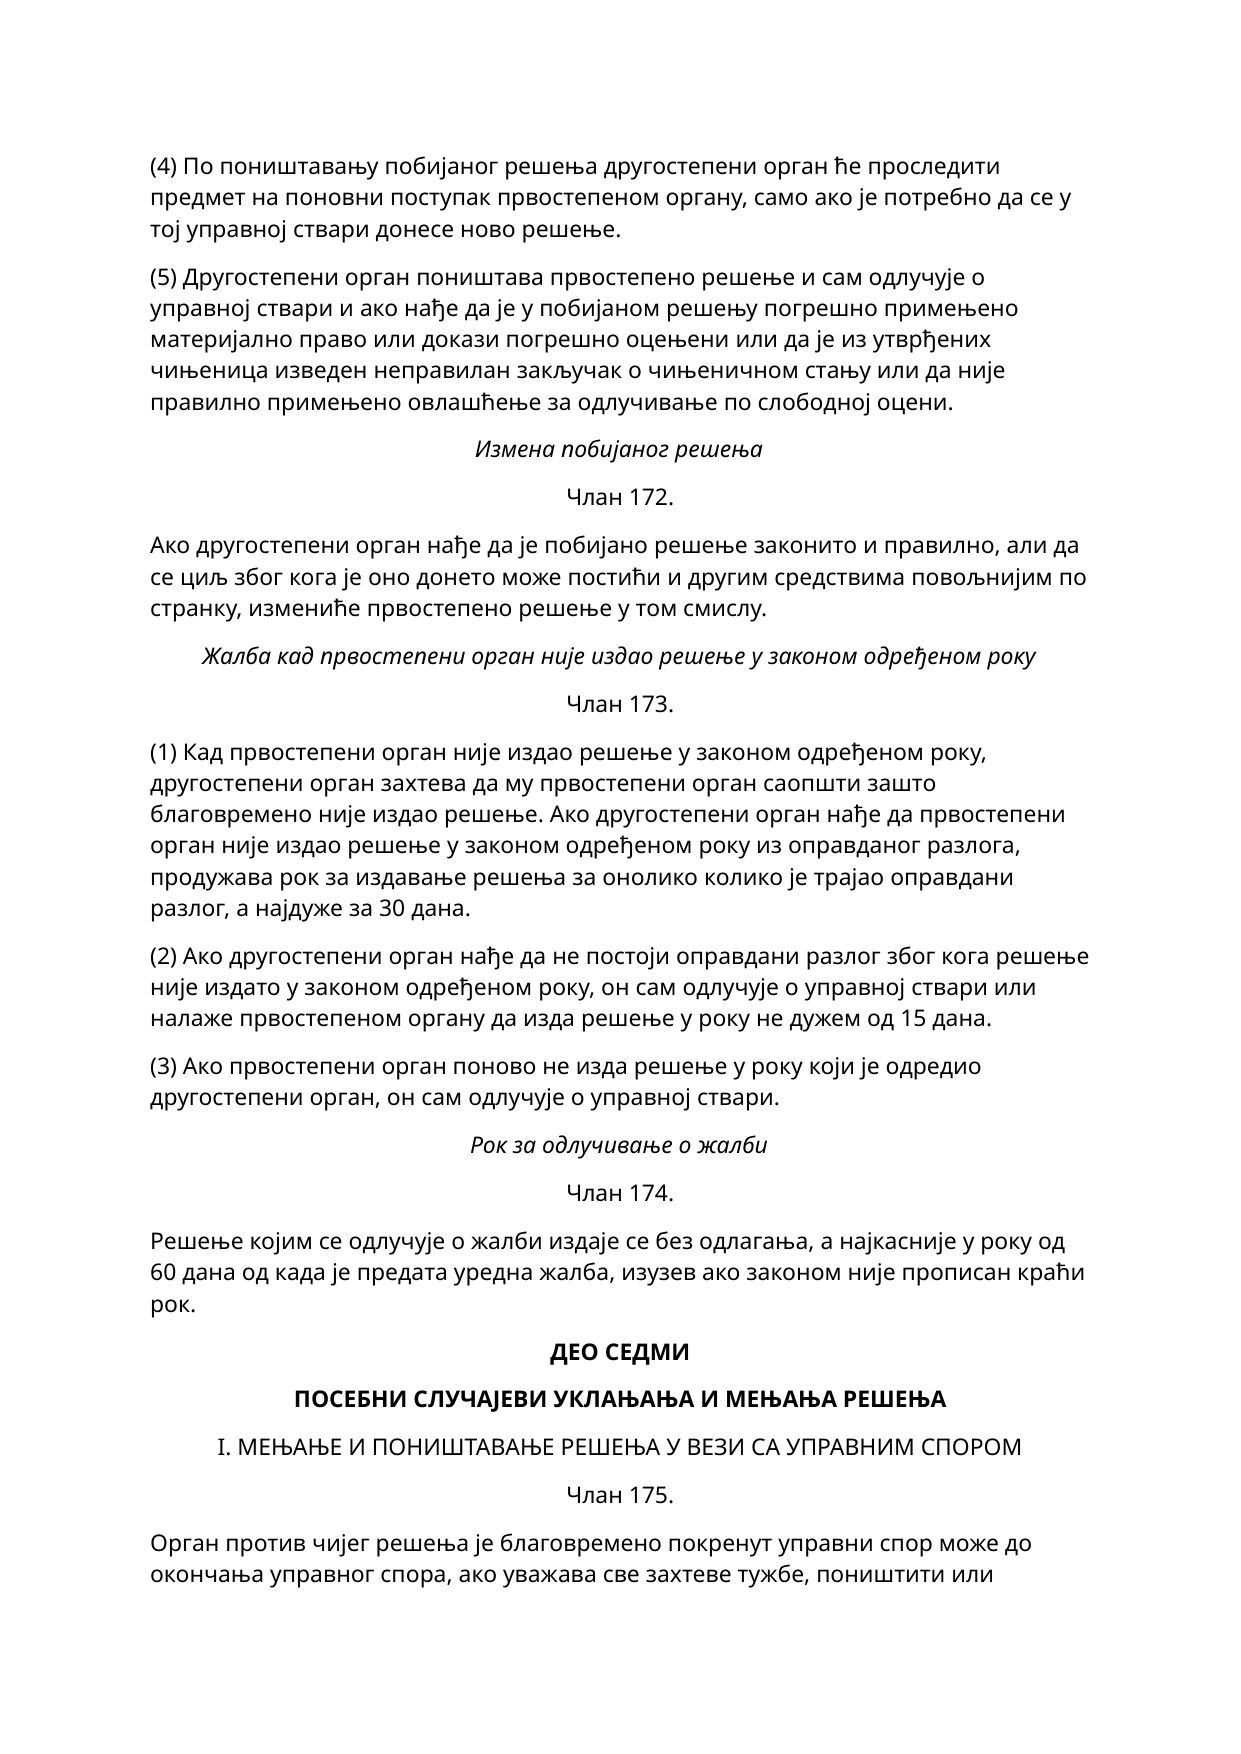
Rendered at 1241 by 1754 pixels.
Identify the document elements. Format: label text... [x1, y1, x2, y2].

text I. МЕЊАЊЕ И ПОНИШТАВАЊЕ РЕШЕЊА У ВЕЗИ СА УПРАВНИМ СПОРОМ [150, 1431, 1090, 1462]
text ДЕО СЕДМИ [150, 1335, 1090, 1367]
text (1) Кад првостепени орган није издао решење у законом одређеном року, другостепени орган захтева да му првостепени орган саопшти зашто благовремено није издао решење. Ако другостепени орган нађе да првостепени орган није издао решење у законом одређеном року из оправданог разлога, продужава рок за издавање решења за онолико колико је трајао оправдани разлог, а најдуже за 30 дана. [150, 735, 1090, 923]
text (3) Ако првостепени орган поново не изда решење у року који је одредио другостепени орган, он сам одлучује о управној ствари. [150, 1050, 1090, 1112]
text Члан 174. [150, 1177, 1090, 1208]
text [150, 1527, 1090, 1589]
text Ако другостепени орган нађе да је побијано решење законито и правилно, али да се циљ због кога је оно донето може постићи и другим средствима повољнијим по странку, измениће првостепено решење у том смислу. [150, 529, 1090, 623]
text Члан 175. [150, 1479, 1090, 1510]
text Решење којим се одлучује о жалби издаје се без одлагања, а најкасније у року од 60 дана од када је предата уредна жалба, изузев ако законом није прописан краћи рок. [150, 1225, 1090, 1319]
text Члан 173. [150, 687, 1090, 719]
text Измена побијаног решења [150, 433, 1090, 464]
text (5) Другостепени орган поништава првостепено решење и сам одлучује о управној ствари и ако нађе да je у побијаном решењу погрешно примењено материјално право или докази погрешно оцењени или да је из утврђених чињеница изведен неправилан закључак о чињеничном стању или да није правилно примењено овлашћење за одлучивање по слободној оцени. [150, 260, 1090, 417]
text Жалба кад првостепени орган није издао решење у законом одређеном року [150, 639, 1090, 671]
text (2) Ако другостепени орган нађе да не постоји оправдани разлог због кога решење није издато у законом одређеном року, он сам одлучује о управној ствари или налаже првостепеном органу да изда решење у року не дужем од 15 дана. [150, 939, 1090, 1033]
text Члан 172. [150, 481, 1090, 512]
text Рок за одлучивање о жалби [150, 1129, 1090, 1160]
text (4) По поништавању побијаног решења другостепени орган ће проследити предмет на поновни поступак првостепеном органу, само ако је потребно да се у тој управној ствари донесе ново решење. [150, 150, 1090, 244]
text ПОСЕБНИ СЛУЧАЈЕВИ УКЛАЊАЊА И МЕЊАЊА РЕШЕЊА [150, 1383, 1090, 1414]
